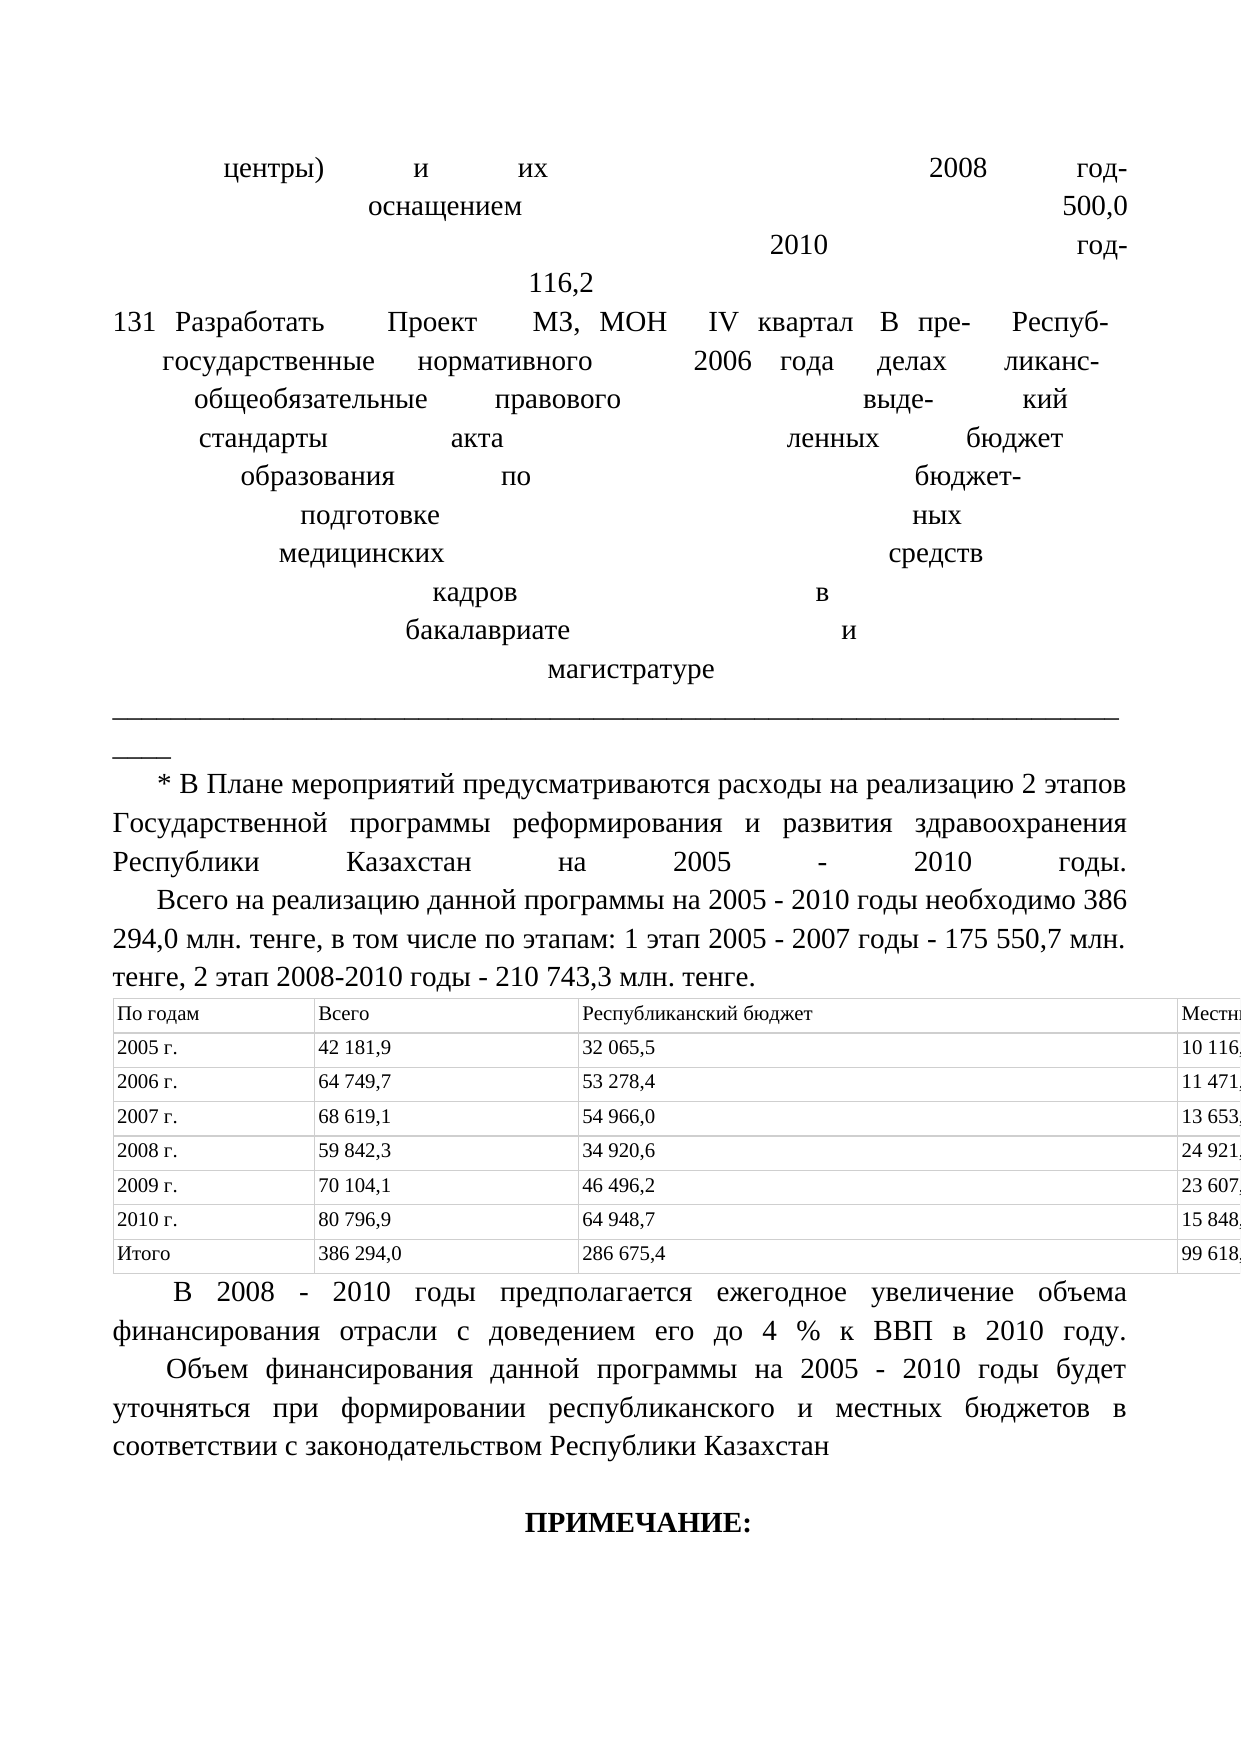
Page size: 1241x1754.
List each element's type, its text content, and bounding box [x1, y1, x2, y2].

table_cell 99 618,6 [1178, 1240, 1240, 1273]
table_cell 2006 г. [114, 1068, 314, 1101]
table_header Всего [315, 999, 578, 1032]
table_cell 2008 г. [114, 1137, 314, 1170]
table_cell Итого [114, 1240, 314, 1273]
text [112, 150, 1128, 299]
table_header Республиканский бюджет [579, 999, 1177, 1032]
table_cell 23 607,9 [1178, 1171, 1240, 1204]
table_cell 32 065,5 [579, 1034, 1177, 1067]
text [112, 1467, 1128, 1577]
table_cell 70 104,1 [315, 1171, 578, 1204]
table_cell 2007 г. [114, 1102, 314, 1135]
table_cell 2009 г. [114, 1171, 314, 1204]
table_cell 34 920,6 [579, 1137, 1177, 1170]
table_cell 11 471,3 [1178, 1068, 1240, 1101]
table_cell 46 496,2 [579, 1171, 1177, 1204]
table_cell 64 948,7 [579, 1205, 1177, 1238]
text 131 Разработать Проект МЗ, МОН IV квартал В пре- Респуб- государственные нормативного 2006 года делах ликанс- общеобязательные правового выде- кий стандарты акта ленных бюджет образования по бюджет- подготовке ных медицинских средств кадров в бакалавриате и магистратуре _________________________________________________________________________ [112, 304, 1128, 762]
table_cell 80 796,9 [315, 1205, 578, 1238]
table_cell 10 116,4 [1178, 1034, 1240, 1067]
table_cell 15 848,2 [1178, 1205, 1240, 1238]
table_cell 53 278,4 [579, 1068, 1177, 1101]
table_cell 2005 г. [114, 1034, 314, 1067]
table_cell 2010 г. [114, 1205, 314, 1238]
text В 2008 - 2010 годы предполагается ежегодное увеличение объема финансирования отрасли с доведением его до 4 % к ВВП в 2010 году. Объем финансирования данной программы на 2005 - 2010 годы будет уточняться при формировании республиканского и местных бюджетов в соответствии с законодательством Республики Казахстан [112, 1274, 1128, 1462]
table_cell 54 966,0 [579, 1102, 1177, 1135]
text * В Плане мероприятий предусматриваются расходы на реализацию 2 этапов Государственной программы реформирования и развития здравоохранения Республики Казахстан на 2005 - 2010 годы. Всего на реализацию данной программы на 2005 - 2010 годы необходимо 386 294,0 млн. тенге, в том числе по этапам: 1 этап 2005 - 2007 годы - 175 550,7 млн. тенге, 2 этап 2008-2010 годы - 210 743,3 млн. тенге. [112, 767, 1128, 993]
table_cell 64 749,7 [315, 1068, 578, 1101]
table_cell 24 921,7 [1178, 1137, 1240, 1170]
table_cell 286 675,4 [579, 1240, 1177, 1273]
table_cell 13 653,1 [1178, 1102, 1240, 1135]
table_cell 386 294,0 [315, 1240, 578, 1273]
table_header По годам [114, 999, 314, 1032]
table_header Местный бюджет [1178, 999, 1240, 1032]
table_cell 42 181,9 [315, 1034, 578, 1067]
table_cell 68 619,1 [315, 1102, 578, 1135]
table_cell 59 842,3 [315, 1137, 578, 1170]
